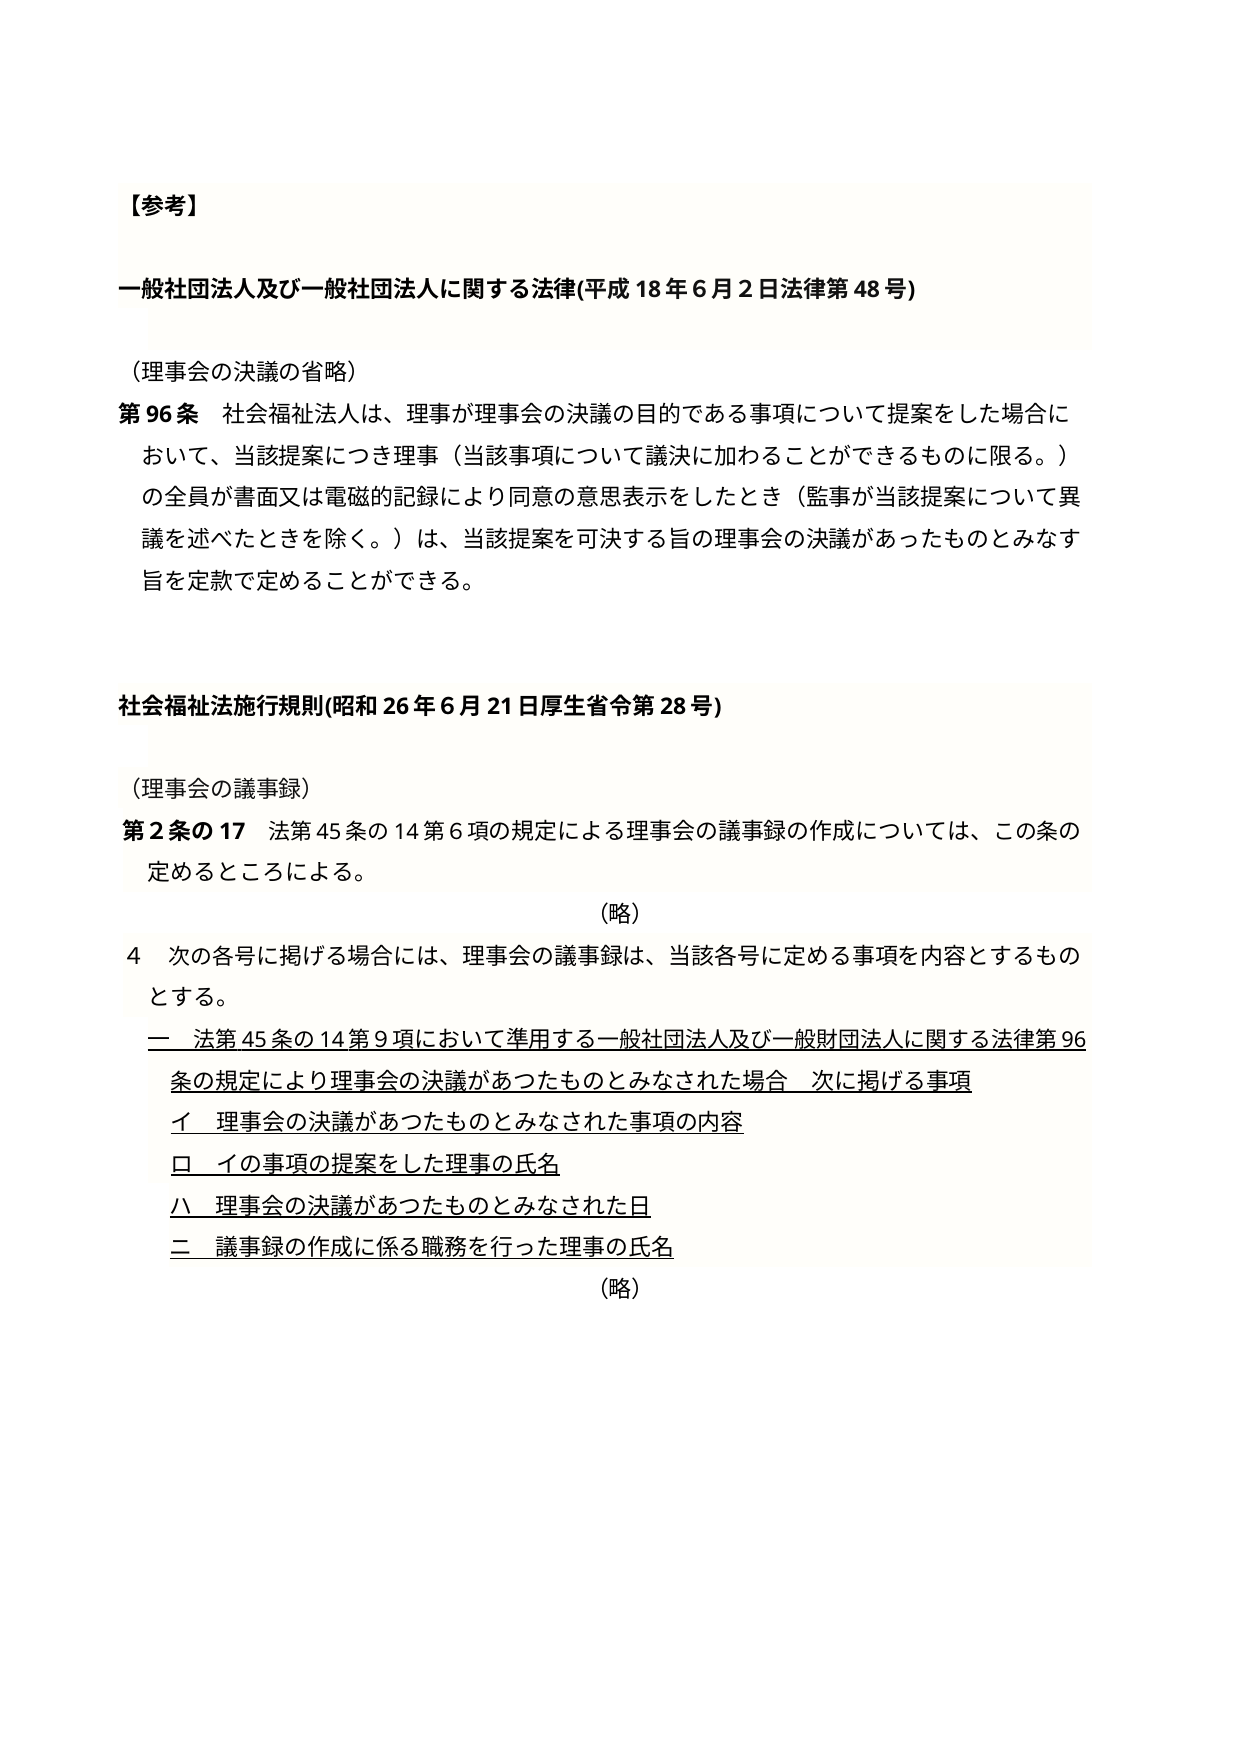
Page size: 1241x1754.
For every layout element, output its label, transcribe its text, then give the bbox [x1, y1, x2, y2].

text 一 法第45条の14第９項において準用する一般社団法人及び一般財団法人に関する法律第96条の規定により理事会の決議があつたものとみなされた場合 次に掲げる事項 [148, 1017, 1092, 1100]
text 社会福祉法施行規則(昭和26年６月21日厚生省令第28号) [118, 683, 1092, 725]
text （理事会の議事録） [118, 767, 1092, 808]
text 第96条 社会福祉法人は、理事が理事会の決議の目的である事項について提案をした場合において、当該提案につき理事（当該事項について議決に加わることができるものに限る。）の全員が書面又は電磁的記録により同意の意思表示をしたとき（監事が当該提案について異議を述べたときを除く。）は、当該提案を可決する旨の理事会の決議があったものとみなす旨を定款で定めることができる。 [118, 392, 1092, 600]
text （略） [148, 1267, 1092, 1308]
text 第２条の17 法第45条の14第６項の規定による理事会の議事録の作成については、この条の定めるところによる。 [123, 808, 1092, 892]
text 一般社団法人及び一般社団法人に関する法律(平成18年６月２日法律第48号) [118, 267, 1092, 308]
text ロ イの事項の提案をした理事の氏名 [148, 1142, 1092, 1183]
text （理事会の決議の省略） [118, 350, 1092, 392]
text ４ 次の各号に掲げる場合には、理事会の議事録は、当該各号に定める事項を内容とするものとする。 [123, 933, 1092, 1017]
text ハ 理事会の決議があつたものとみなされた日 [169, 1183, 1092, 1225]
text （略） [148, 892, 1092, 933]
text 【参考】 [118, 183, 1092, 225]
text ニ 議事録の作成に係る職務を行った理事の氏名 [169, 1225, 1092, 1267]
text イ 理事会の決議があつたものとみなされた事項の内容 [148, 1100, 1092, 1142]
